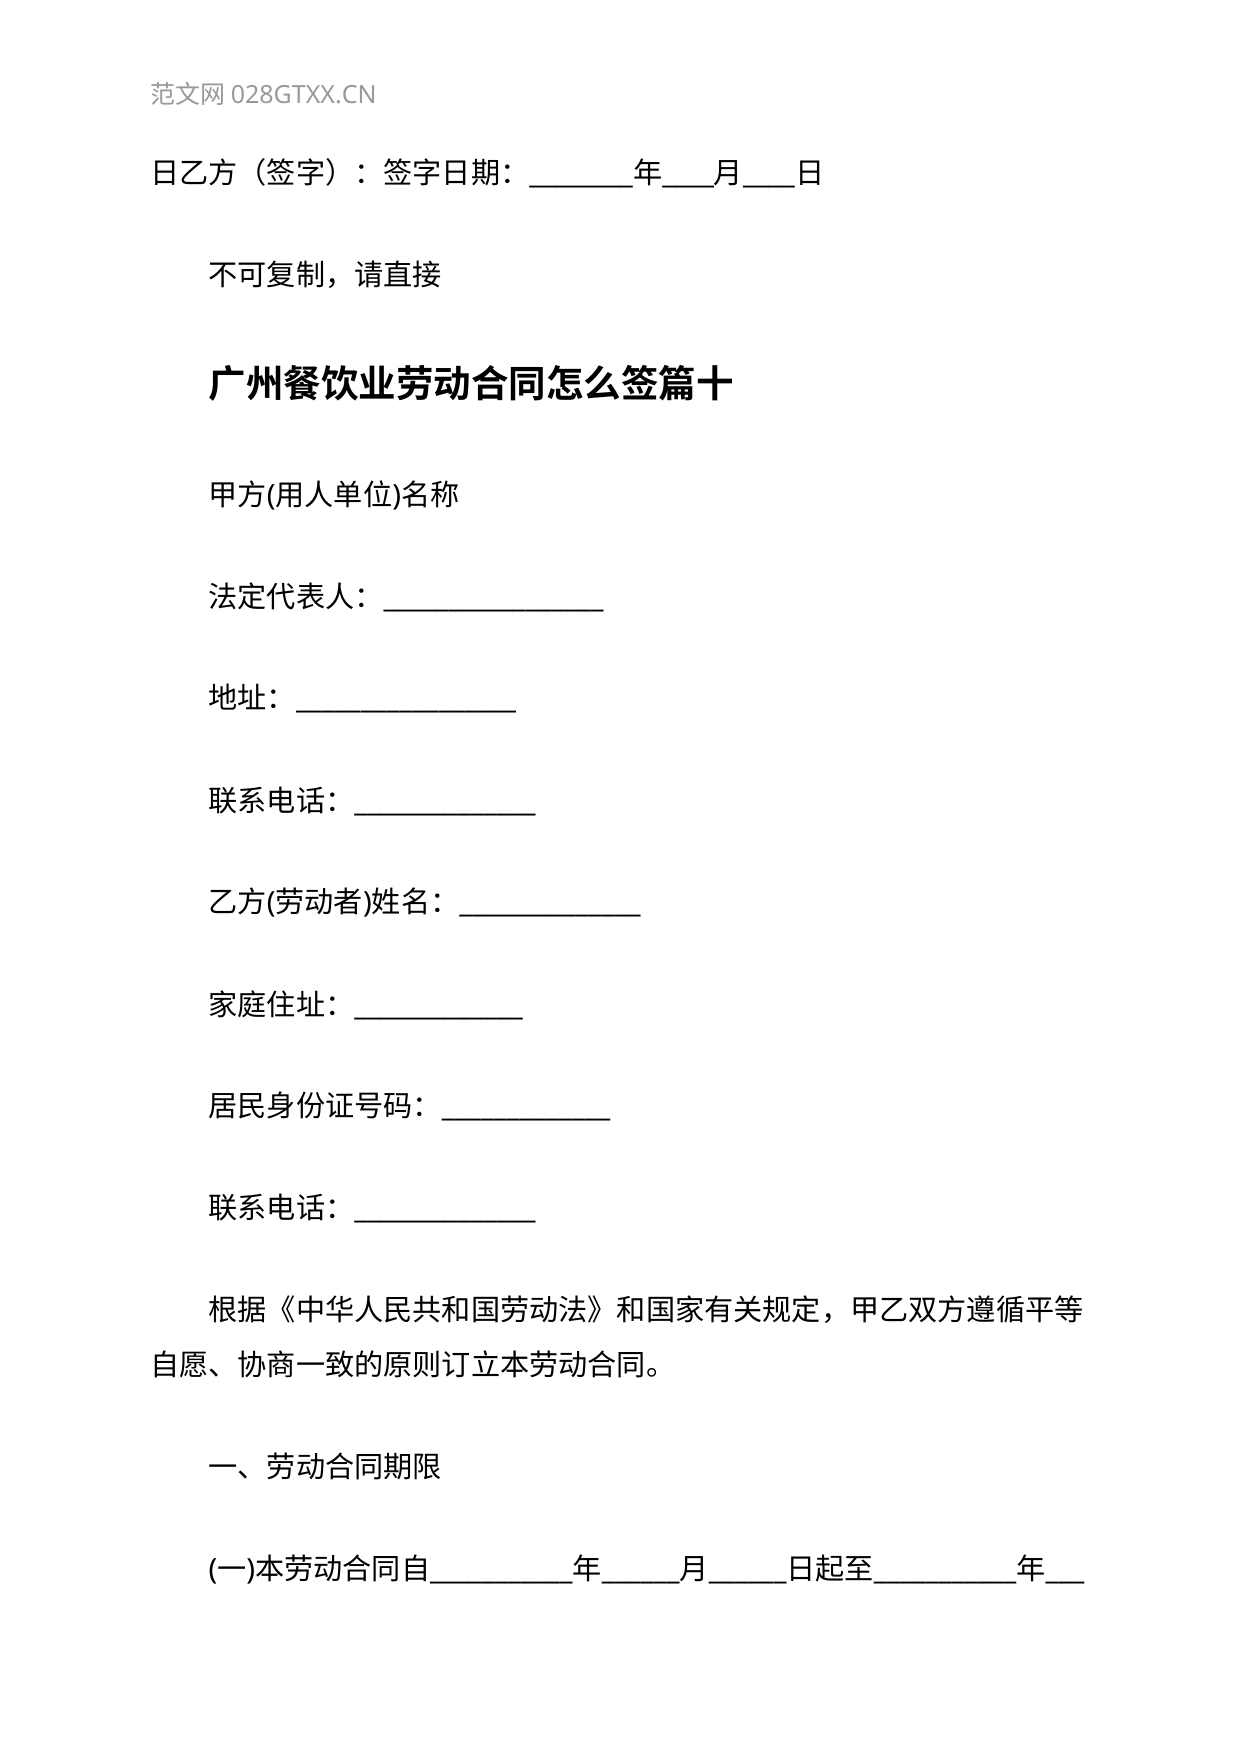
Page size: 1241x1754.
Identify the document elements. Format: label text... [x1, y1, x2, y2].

text 家庭住址：_____________ [150, 981, 1090, 1023]
text 根据《中华人民共和国劳动法》和国家有关规定，甲乙双方遵循平等自愿、协商一致的原则订立本劳动合同。 [150, 1287, 1090, 1384]
text 不可复制，请直接 [150, 252, 1090, 294]
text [150, 1545, 1090, 1588]
text 广州餐饮业劳动合同怎么签篇十 [150, 354, 1090, 408]
text 地址：_________________ [150, 675, 1090, 717]
text 联系电话：______________ [150, 1185, 1090, 1227]
text 甲方(用人单位)名称 [150, 471, 1090, 513]
text 乙方(劳动者)姓名：______________ [150, 879, 1090, 921]
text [150, 150, 1090, 192]
text 一、劳动合同期限 [150, 1444, 1090, 1486]
text 居民身份证号码：_____________ [150, 1083, 1090, 1125]
text 联系电话：______________ [150, 777, 1090, 819]
text 法定代表人：_________________ [150, 573, 1090, 616]
